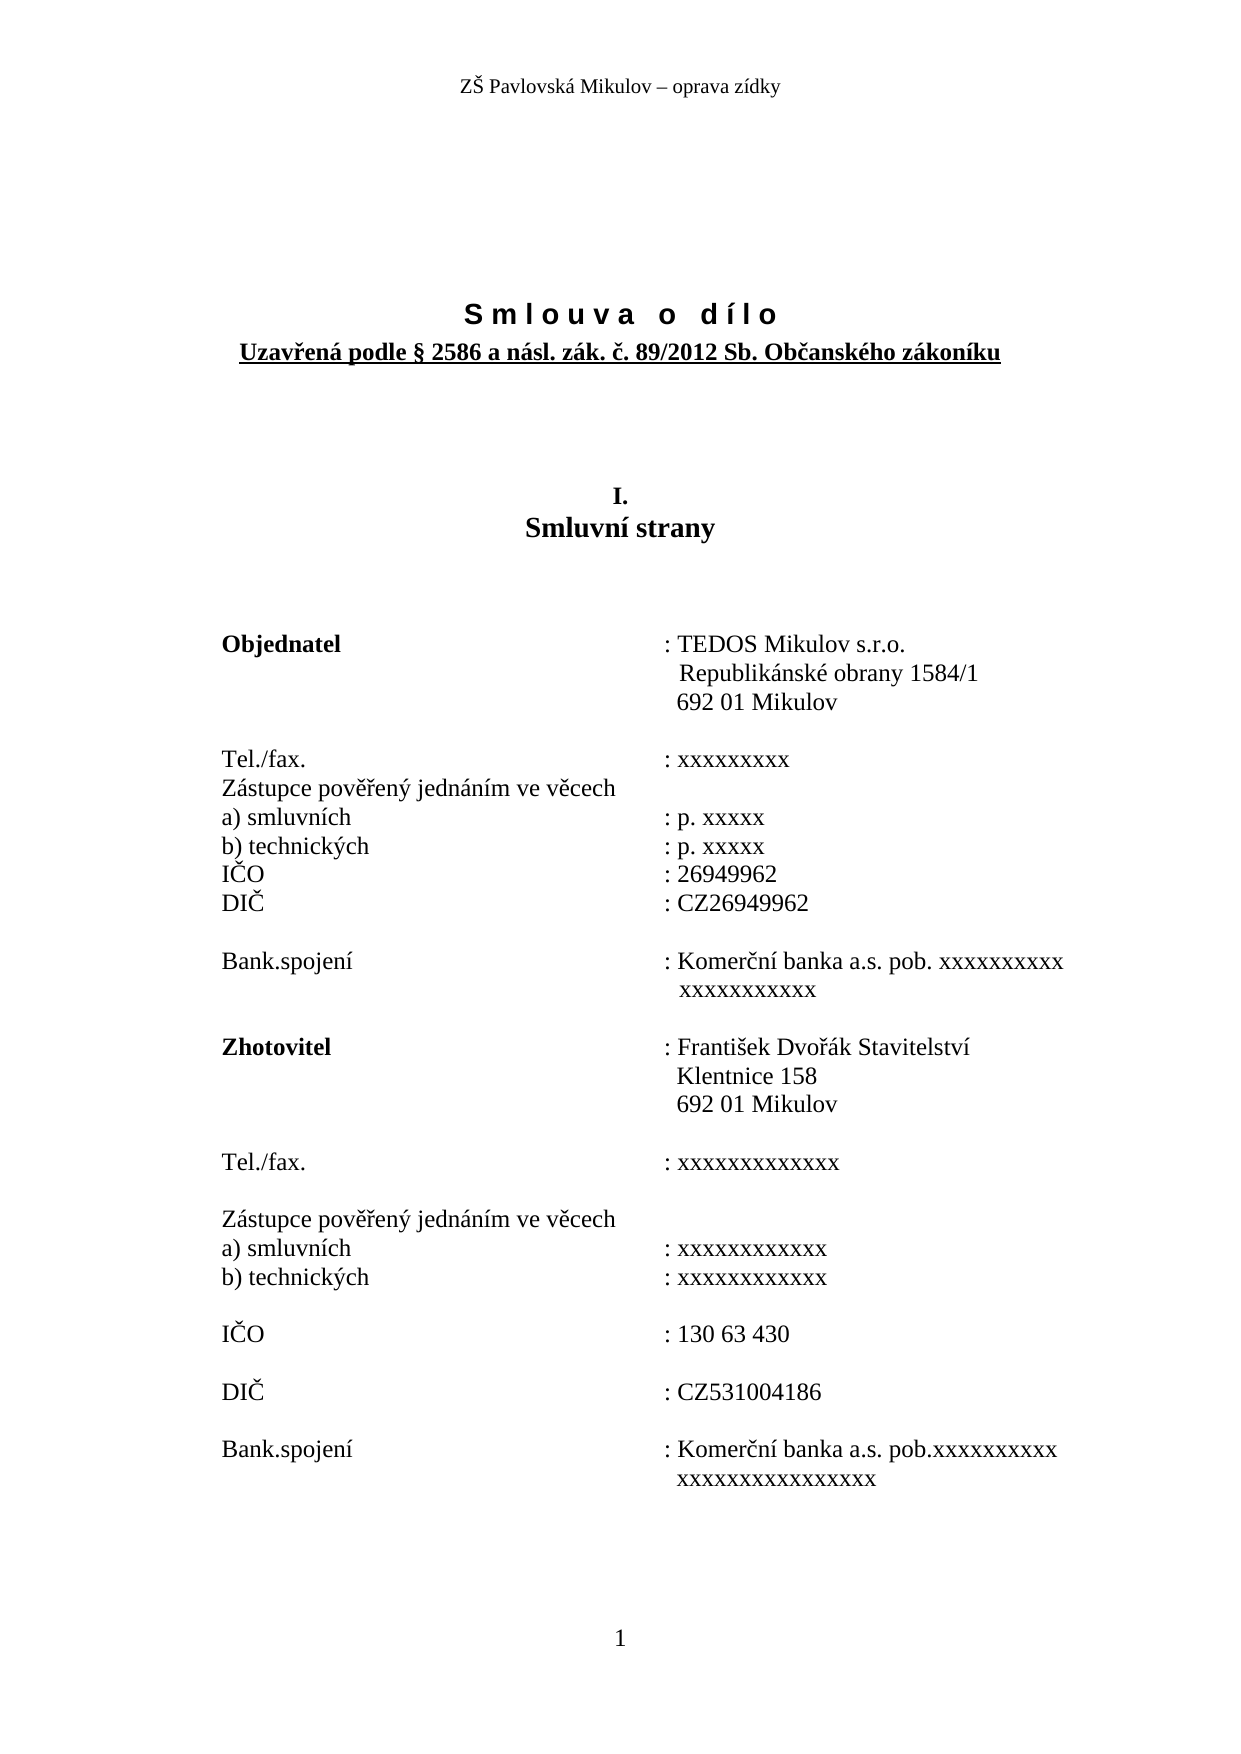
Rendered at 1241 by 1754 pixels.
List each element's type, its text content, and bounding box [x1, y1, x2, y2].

text Tel./fax. : xxxxxxxxx [148, 744, 1093, 773]
text b) technických : p. xxxxx [148, 831, 1093, 859]
text Tel./fax. : xxxxxxxxxxxxx [148, 1147, 1093, 1176]
text 692 01 Mikulov [148, 1089, 1093, 1118]
text Klentnice 158 [148, 1061, 1093, 1089]
text 692 01 Mikulov [148, 687, 1093, 716]
text a) smluvních : xxxxxxxxxxxx [148, 1233, 1093, 1262]
text S m l o u v a o d í l o [148, 297, 1093, 331]
text a) smluvních : p. xxxxx [148, 802, 1093, 831]
text IČO : 26949962 [148, 859, 1093, 888]
text Zástupce pověřený jednáním ve věcech [148, 773, 1093, 802]
text xxxxxxxxxxxxxxxx [148, 1463, 1093, 1492]
text Objednatel : TEDOS Mikulov s.r.o. [148, 629, 1093, 658]
text Smluvní strany [148, 510, 1093, 543]
text Republikánské obrany 1584/1 [148, 658, 1093, 687]
text Uzavřená podle § 2586 a násl. zák. č. 89/2012 Sb. Občanského zákoníku [148, 337, 1093, 366]
text Zhotovitel : František Dvořák Stavitelství [148, 1032, 1093, 1061]
text I. [148, 481, 1093, 510]
text DIČ : CZ26949962 [148, 888, 1093, 917]
text b) technických : xxxxxxxxxxxx [148, 1262, 1093, 1291]
text xxxxxxxxxxx [148, 974, 1093, 1003]
text Zástupce pověřený jednáním ve věcech [148, 1204, 1093, 1233]
text Bank.spojení : Komerční banka a.s. pob. xxxxxxxxxx [148, 946, 1093, 974]
text IČO : 130 63 430 [148, 1319, 1093, 1348]
text DIČ : CZ531004186 [148, 1377, 1093, 1406]
text Bank.spojení : Komerční banka a.s. pob.xxxxxxxxxx [148, 1434, 1093, 1463]
